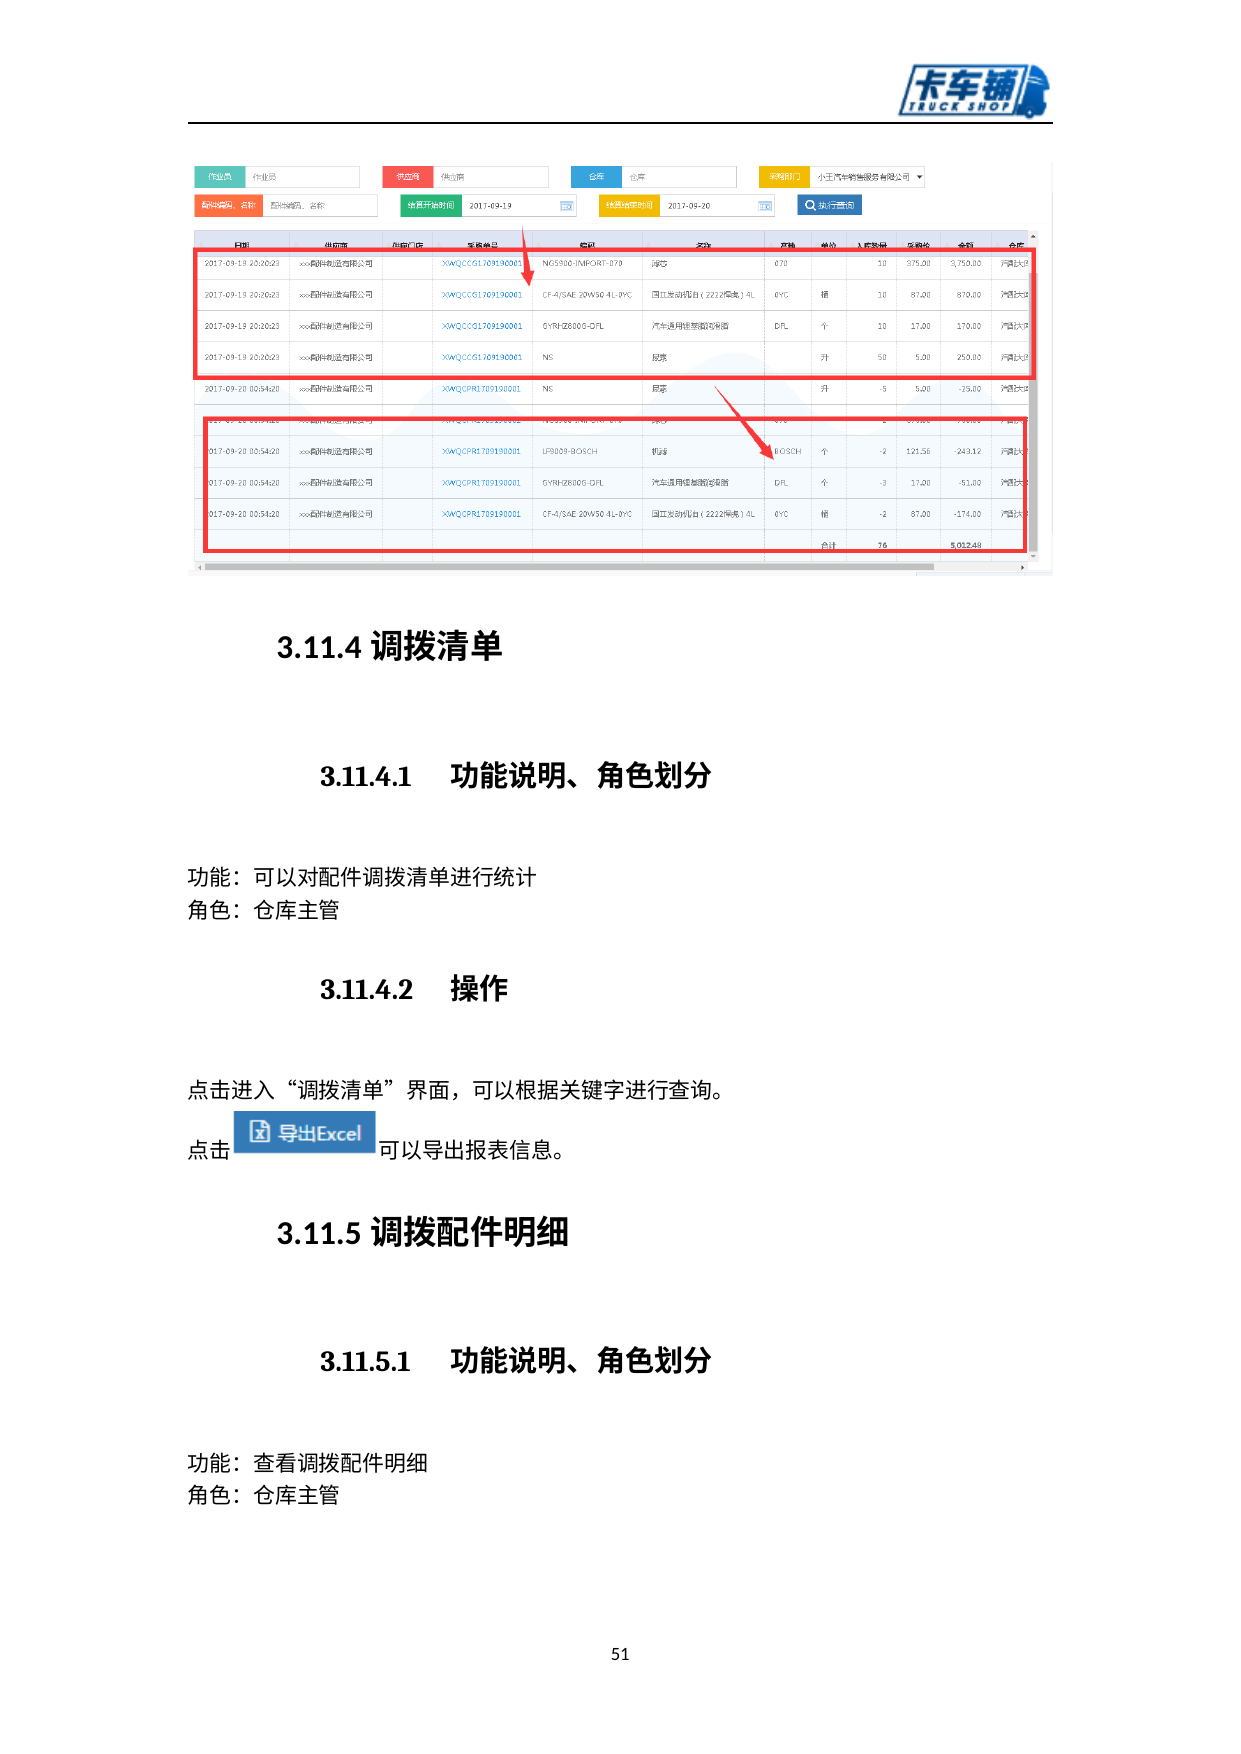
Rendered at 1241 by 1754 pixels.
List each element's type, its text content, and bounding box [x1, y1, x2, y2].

subtitle 调拨配件明细 [276, 1197, 1053, 1262]
text 功能：可以对配件调拨清单进行统计 [187, 860, 1053, 892]
subtitle 操作 [320, 954, 1053, 1019]
text 功能：查看调拨配件明细 [187, 1445, 1053, 1478]
subtitle 功能说明、角色划分 [320, 1327, 1053, 1392]
picture [231, 1111, 379, 1158]
text 点击进入“调拨清单”界面，可以根据关键字进行查询。 [187, 1073, 1053, 1105]
subtitle 功能说明、角色划分 [320, 741, 1053, 806]
subtitle 调拨清单 [276, 612, 1053, 677]
text 角色：仓库主管 [187, 892, 1053, 925]
picture [895, 59, 1053, 120]
text 点击可以导出报表信息。 [187, 1105, 1053, 1170]
text 角色：仓库主管 [187, 1478, 1053, 1510]
picture [187, 162, 1053, 576]
